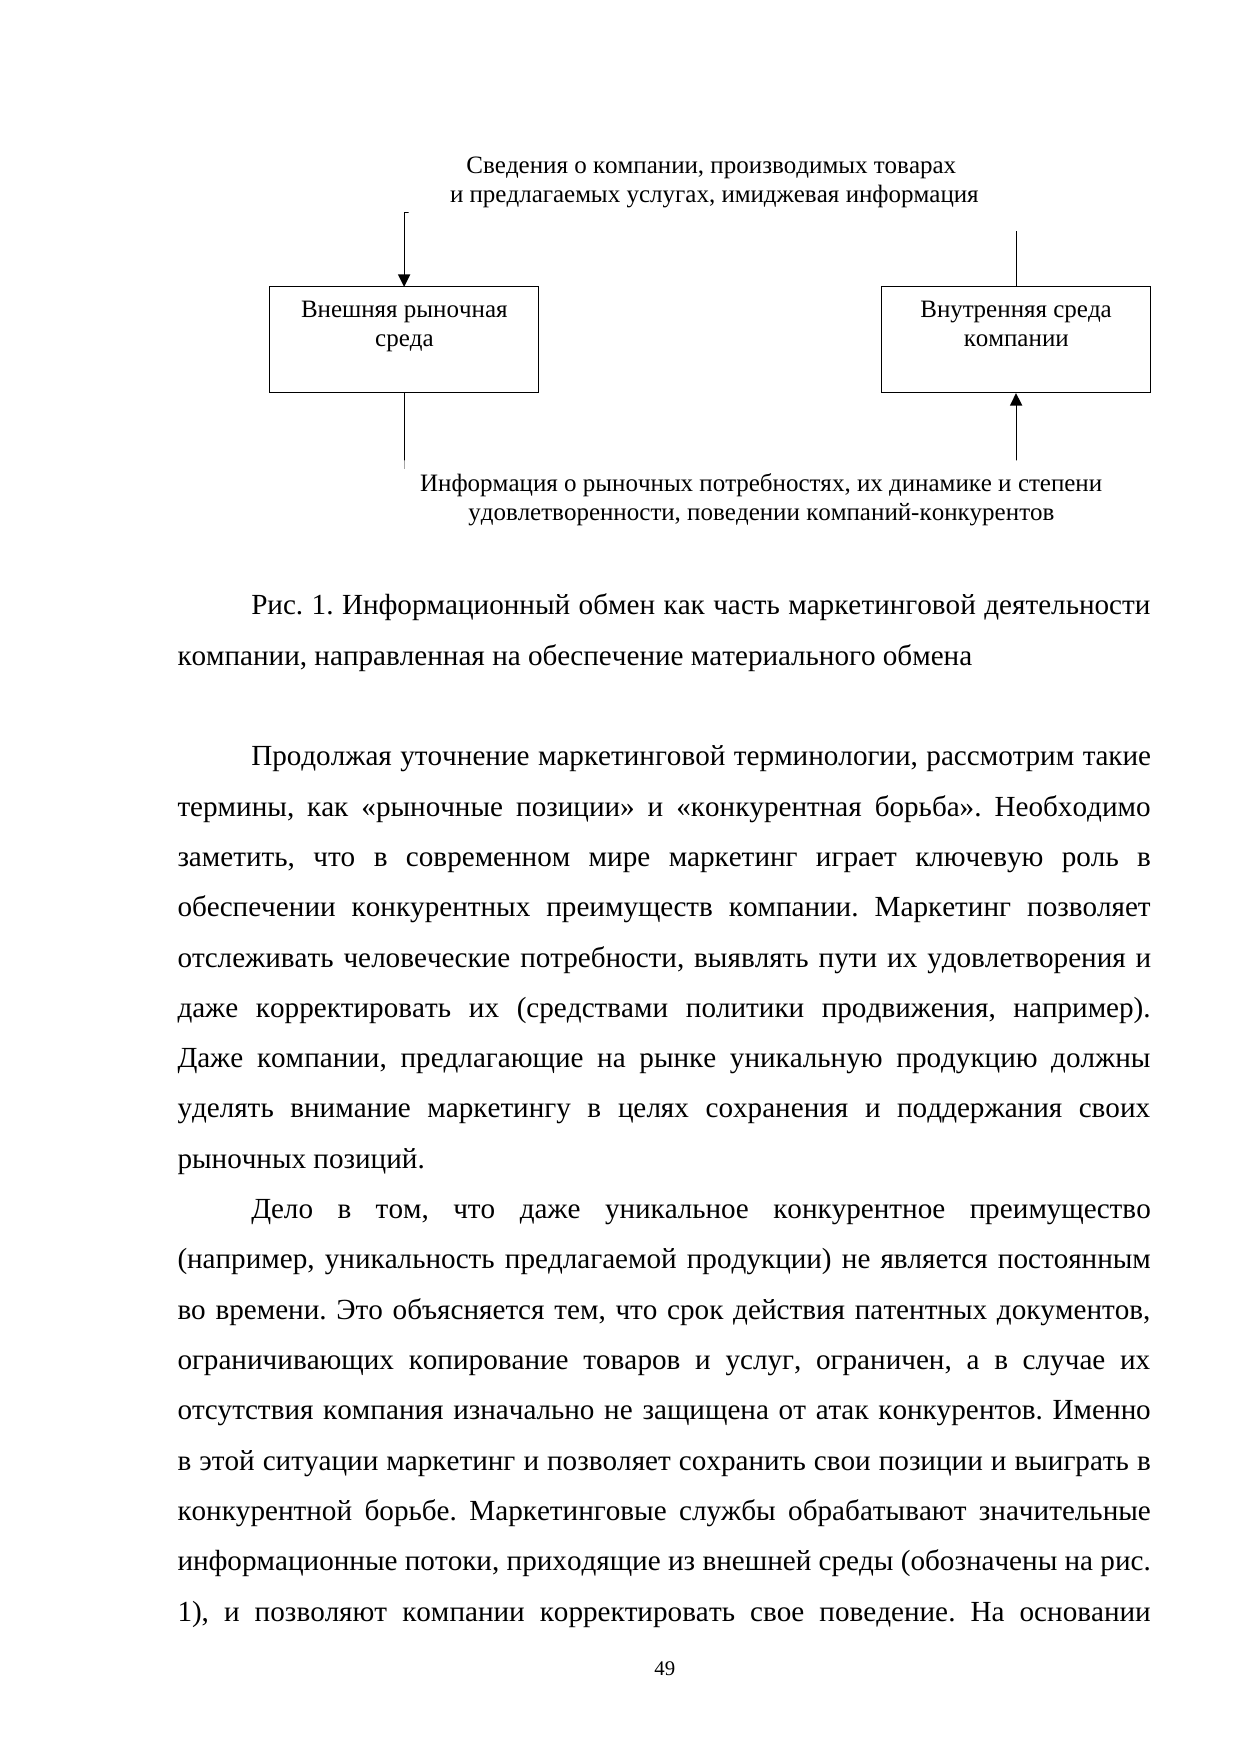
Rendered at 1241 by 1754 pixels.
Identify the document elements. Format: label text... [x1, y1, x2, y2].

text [177, 1191, 1152, 1627]
text Рис. 1. Информационный обмен как часть маркетинговой деятельности компании, направленная на обеспечение материального обмена [177, 587, 1152, 671]
text Продолжая уточнение маркетинговой терминологии, рассмотрим такие термины, как «рыночные позиции» и «конкурентная борьба». Необходимо заметить, что в современном мире маркетинг играет ключевую роль в обеспечении конкурентных преимуществ компании. Маркетинг позволяет отслеживать человеческие потребности, выявлять пути их удовлетворения и даже корректировать их (средствами политики продвижения, например). Даже компании, предлагающие на рынке уникальную продукцию должны уделять внимание маркетингу в целях сохранения и поддержания своих рыночных позиций. [177, 738, 1152, 1174]
